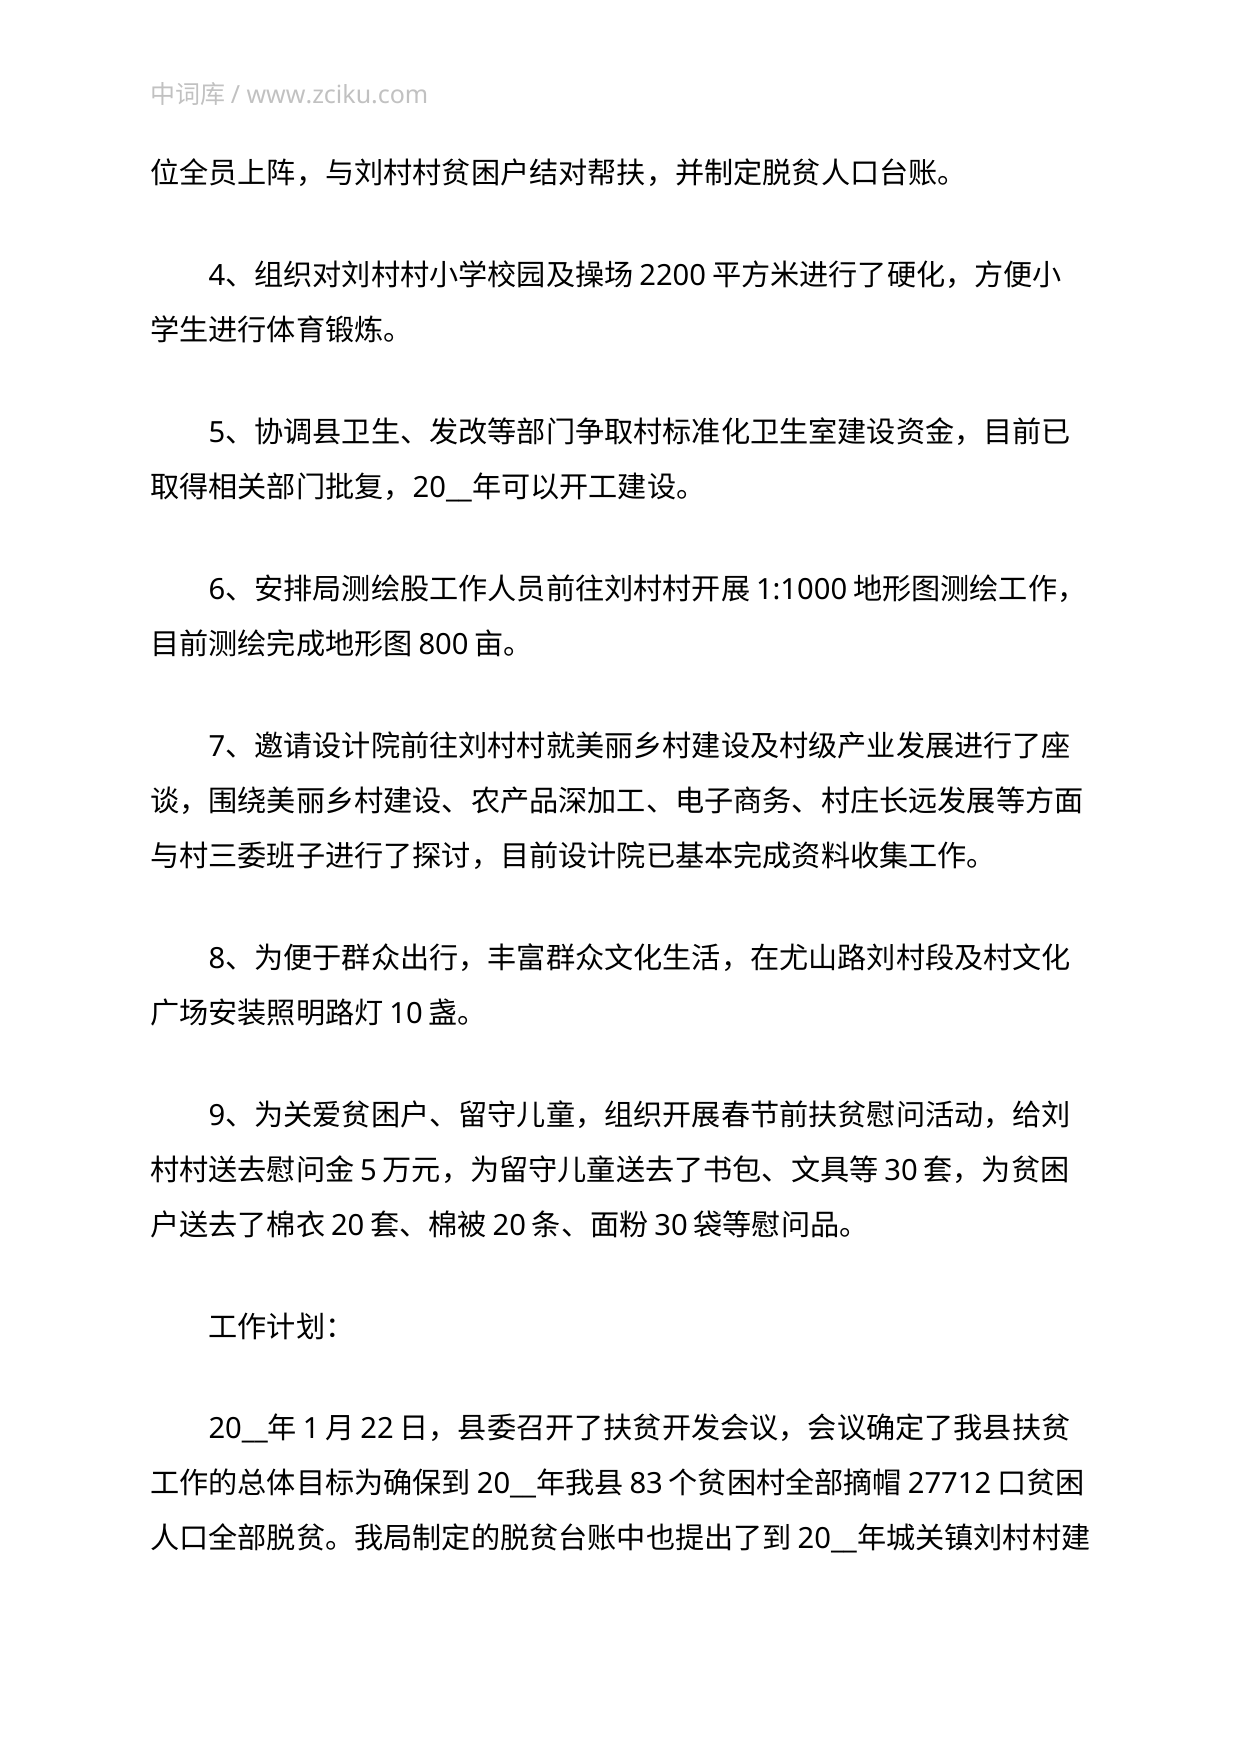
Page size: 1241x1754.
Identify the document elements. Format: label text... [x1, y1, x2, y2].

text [150, 150, 1090, 192]
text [150, 1405, 1090, 1557]
text 7、邀请设计院前往刘村村就美丽乡村建设及村级产业发展进行了座谈，围绕美丽乡村建设、农产品深加工、电子商务、村庄长远发展等方面与村三委班子进行了探讨，目前设计院已基本完成资料收集工作。 [150, 722, 1090, 875]
text 4、组织对刘村村小学校园及操场2200平方米进行了硬化，方便小学生进行体育锻炼。 [150, 252, 1090, 349]
text 9、为关爱贫困户、留守儿童，组织开展春节前扶贫慰问活动，给刘村村送去慰问金5万元，为留守儿童送去了书包、文具等30套，为贫困户送去了棉衣20套、棉被20条、面粉30袋等慰问品。 [150, 1091, 1090, 1243]
text 8、为便于群众出行，丰富群众文化生活，在尤山路刘村段及村文化广场安装照明路灯10盏。 [150, 934, 1090, 1032]
text 5、协调县卫生、发改等部门争取村标准化卫生室建设资金，目前已取得相关部门批复，20__年可以开工建设。 [150, 408, 1090, 506]
text 6、安排局测绘股工作人员前往刘村村开展1:1000地形图测绘工作，目前测绘完成地形图800亩。 [150, 566, 1090, 663]
text 工作计划： [150, 1303, 1090, 1345]
